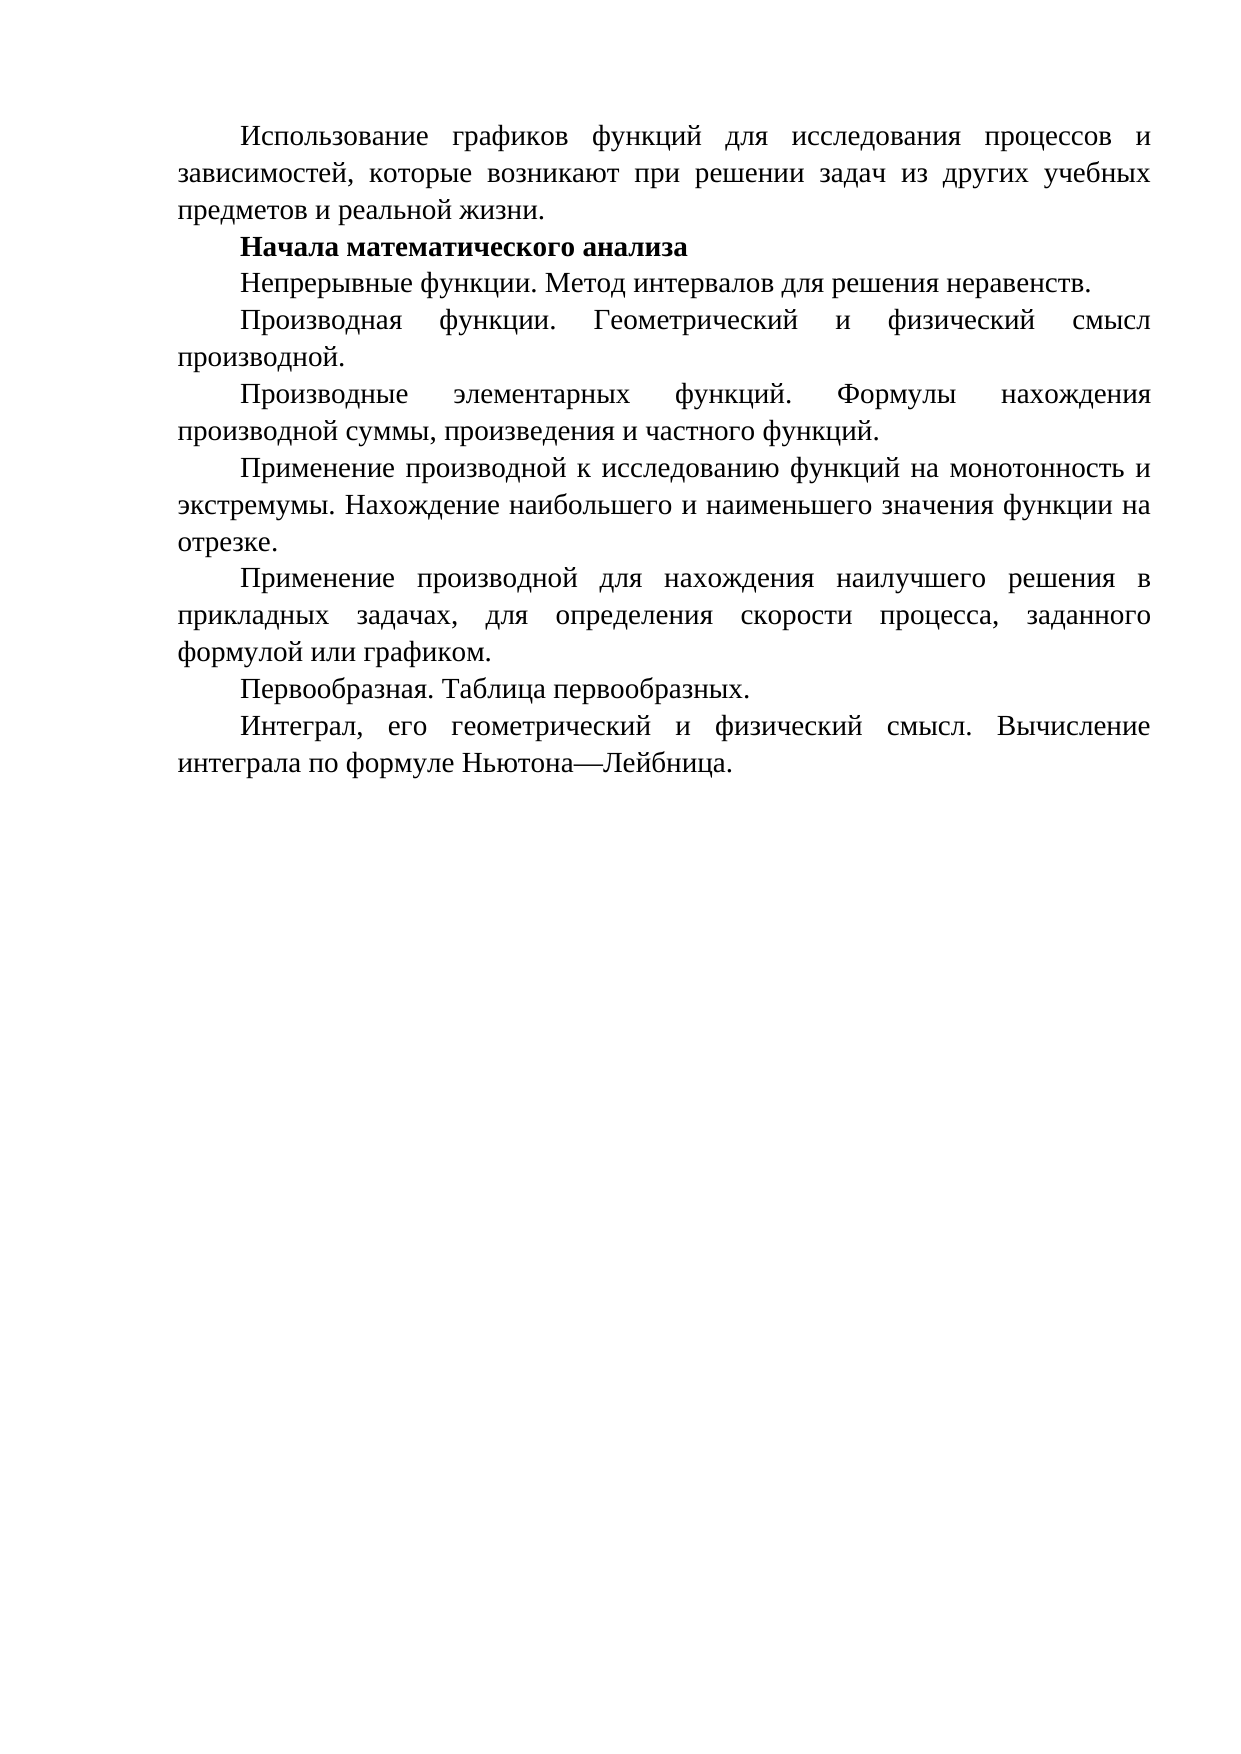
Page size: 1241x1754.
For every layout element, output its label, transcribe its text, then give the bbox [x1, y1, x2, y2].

text Непрерывные функции. Метод интервалов для решения неравенств. [177, 266, 1152, 299]
text Начала математического анализа [177, 229, 1152, 262]
text Использование графиков функций для исследования процессов и зависимостей, которые возникают при решении задач из других учебных предметов и реальной жизни. [177, 118, 1152, 225]
text Производные элементарных функций. Формулы нахождения производной суммы, произведения и частного функций. [177, 376, 1152, 447]
text Применение производной к исследованию функций на монотонность и экстремумы. Нахождение наибольшего и наименьшего значения функции на отрезке. [177, 450, 1152, 557]
text Применение производной для нахождения наилучшего решения в прикладных задачах, для определения скорости процесса, заданного формулой или графиком. [177, 561, 1152, 668]
text Интеграл, его геометрический и физический смысл. Вычисление интеграла по формуле Ньютона―Лейбница. [177, 708, 1152, 778]
text Производная функции. Геометрический и физический смысл производной. [177, 302, 1152, 373]
text Первообразная. Таблица первообразных. [177, 671, 1152, 705]
